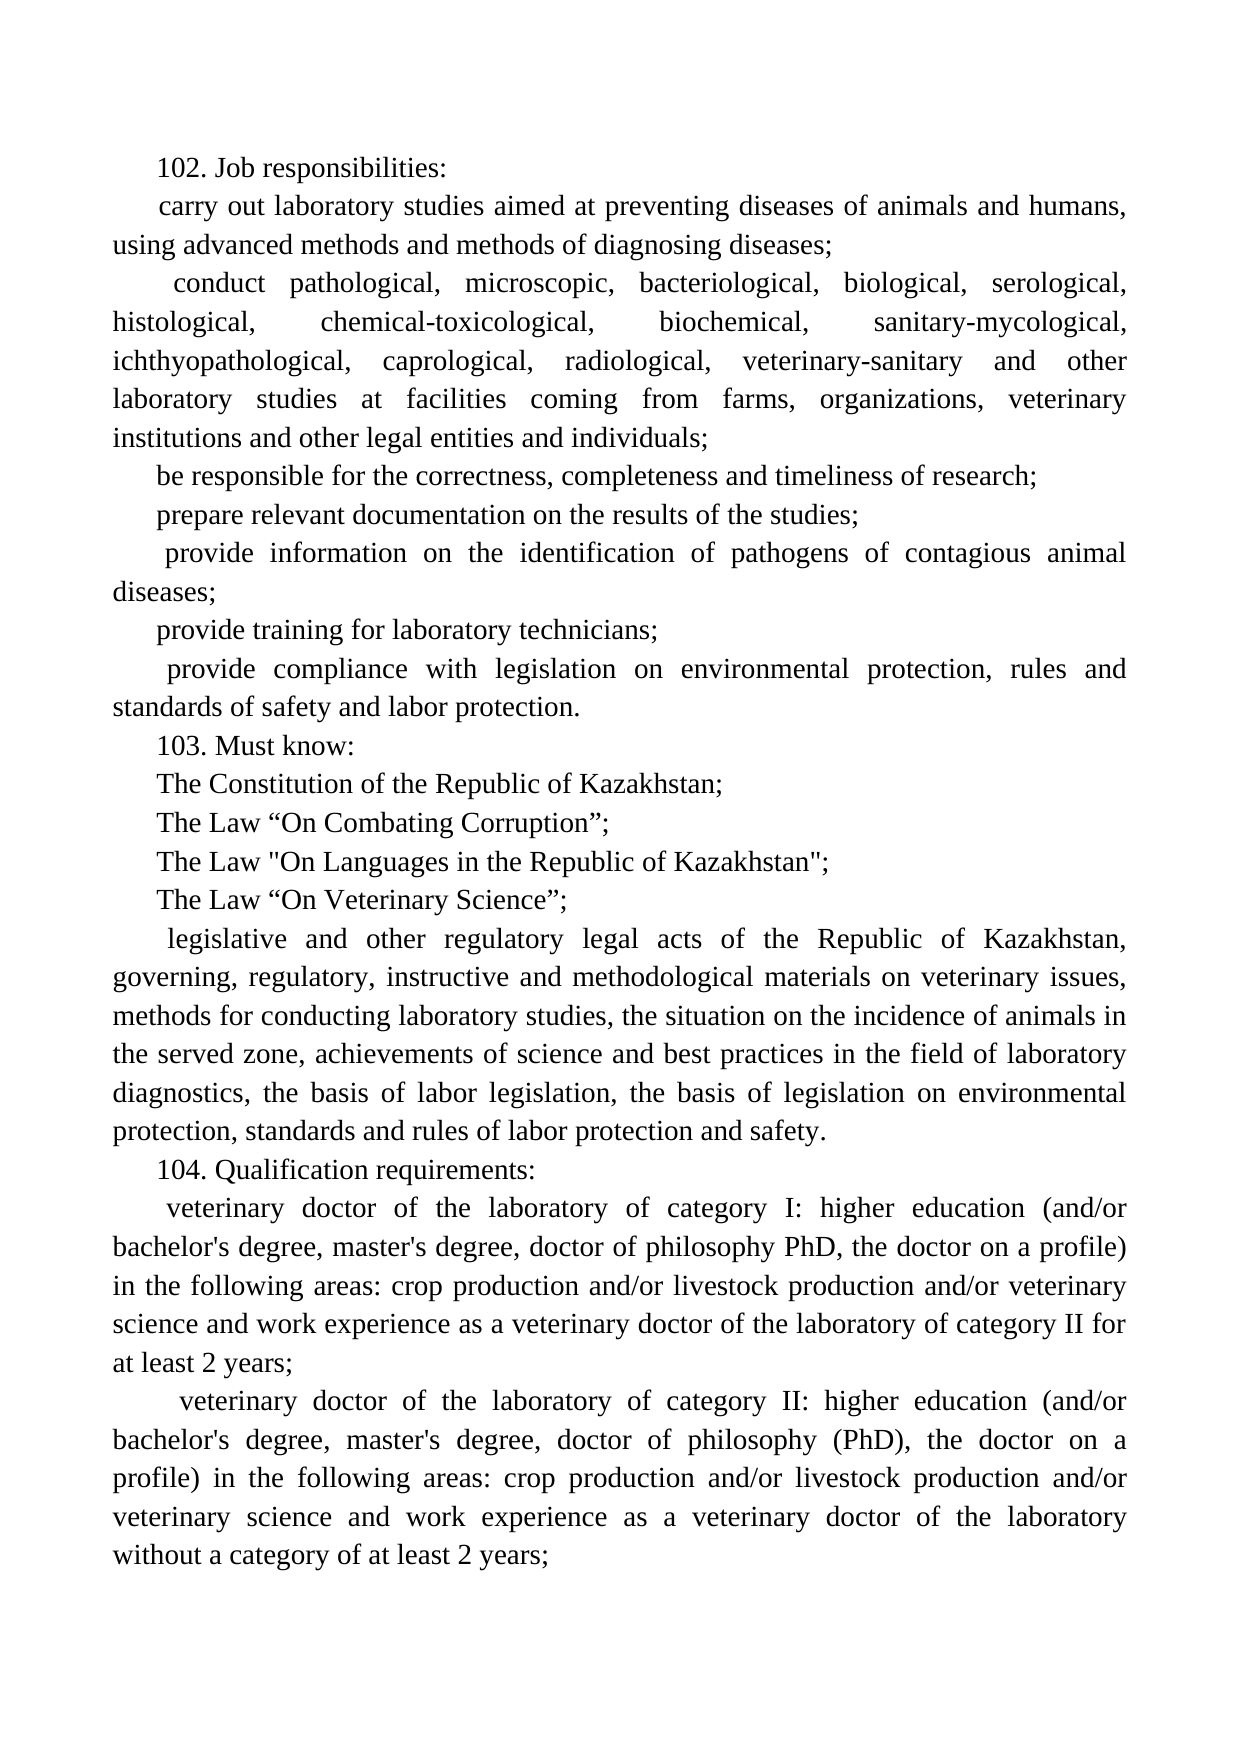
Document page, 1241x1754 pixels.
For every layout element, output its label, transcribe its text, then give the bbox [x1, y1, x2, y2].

text carry out laboratory studies aimed at preventing diseases of animals and humans, using advanced methods and methods of diagnosing diseases; [112, 188, 1128, 261]
text 102. Job responsibilities: [112, 150, 1128, 183]
text 103. Must know: [112, 728, 1128, 762]
text 104. Qualification requirements: [112, 1152, 1128, 1186]
text The Law “On Combating Corruption”; [112, 805, 1128, 839]
text prepare relevant documentation on the results of the studies; [112, 497, 1128, 530]
text The Law “On Veterinary Science”; [112, 882, 1128, 916]
text provide training for laboratory technicians; [112, 612, 1128, 646]
text The Law "On Languages in the Republic of Kazakhstan"; [112, 844, 1128, 877]
text veterinary doctor of the laboratory of category I: higher education (and/or bachelor's degree, master's degree, doctor of philosophy PhD, the doctor on a profile) in the following areas: crop production and/or livestock production and/or veterinary science and work experience as a veterinary doctor of the laboratory of category II for at least 2 years; [112, 1191, 1128, 1378]
text provide information on the identification of pathogens of contagious animal diseases; [112, 535, 1128, 607]
text be responsible for the correctness, completeness and timeliness of research; [112, 458, 1128, 492]
text provide compliance with legislation on environmental protection, rules and standards of safety and labor protection. [112, 651, 1128, 723]
text veterinary doctor of the laboratory of category II: higher education (and/or bachelor's degree, master's degree, doctor of philosophy (PhD), the doctor on a profile) in the following areas: crop production and/or livestock production and/or veterinary science and work experience as a veterinary doctor of the laboratory without a category of at least 2 years; [112, 1383, 1128, 1571]
text conduct pathological, microscopic, bacteriological, biological, serological, histological, chemical-toxicological, biochemical, sanitary-mycological, ichthyopathological, caprological, radiological, veterinary-sanitary and other laboratory studies at facilities coming from farms, organizations, veterinary institutions and other legal entities and individuals; [112, 266, 1128, 453]
text legislative and other regulatory legal acts of the Republic of Kazakhstan, governing, regulatory, instructive and methodological materials on veterinary issues, methods for conducting laboratory studies, the situation on the incidence of animals in the served zone, achievements of science and best practices in the field of laboratory diagnostics, the basis of labor legislation, the basis of legislation on environmental protection, standards and rules of labor protection and safety. [112, 921, 1128, 1147]
text The Constitution of the Republic of Kazakhstan; [112, 767, 1128, 800]
